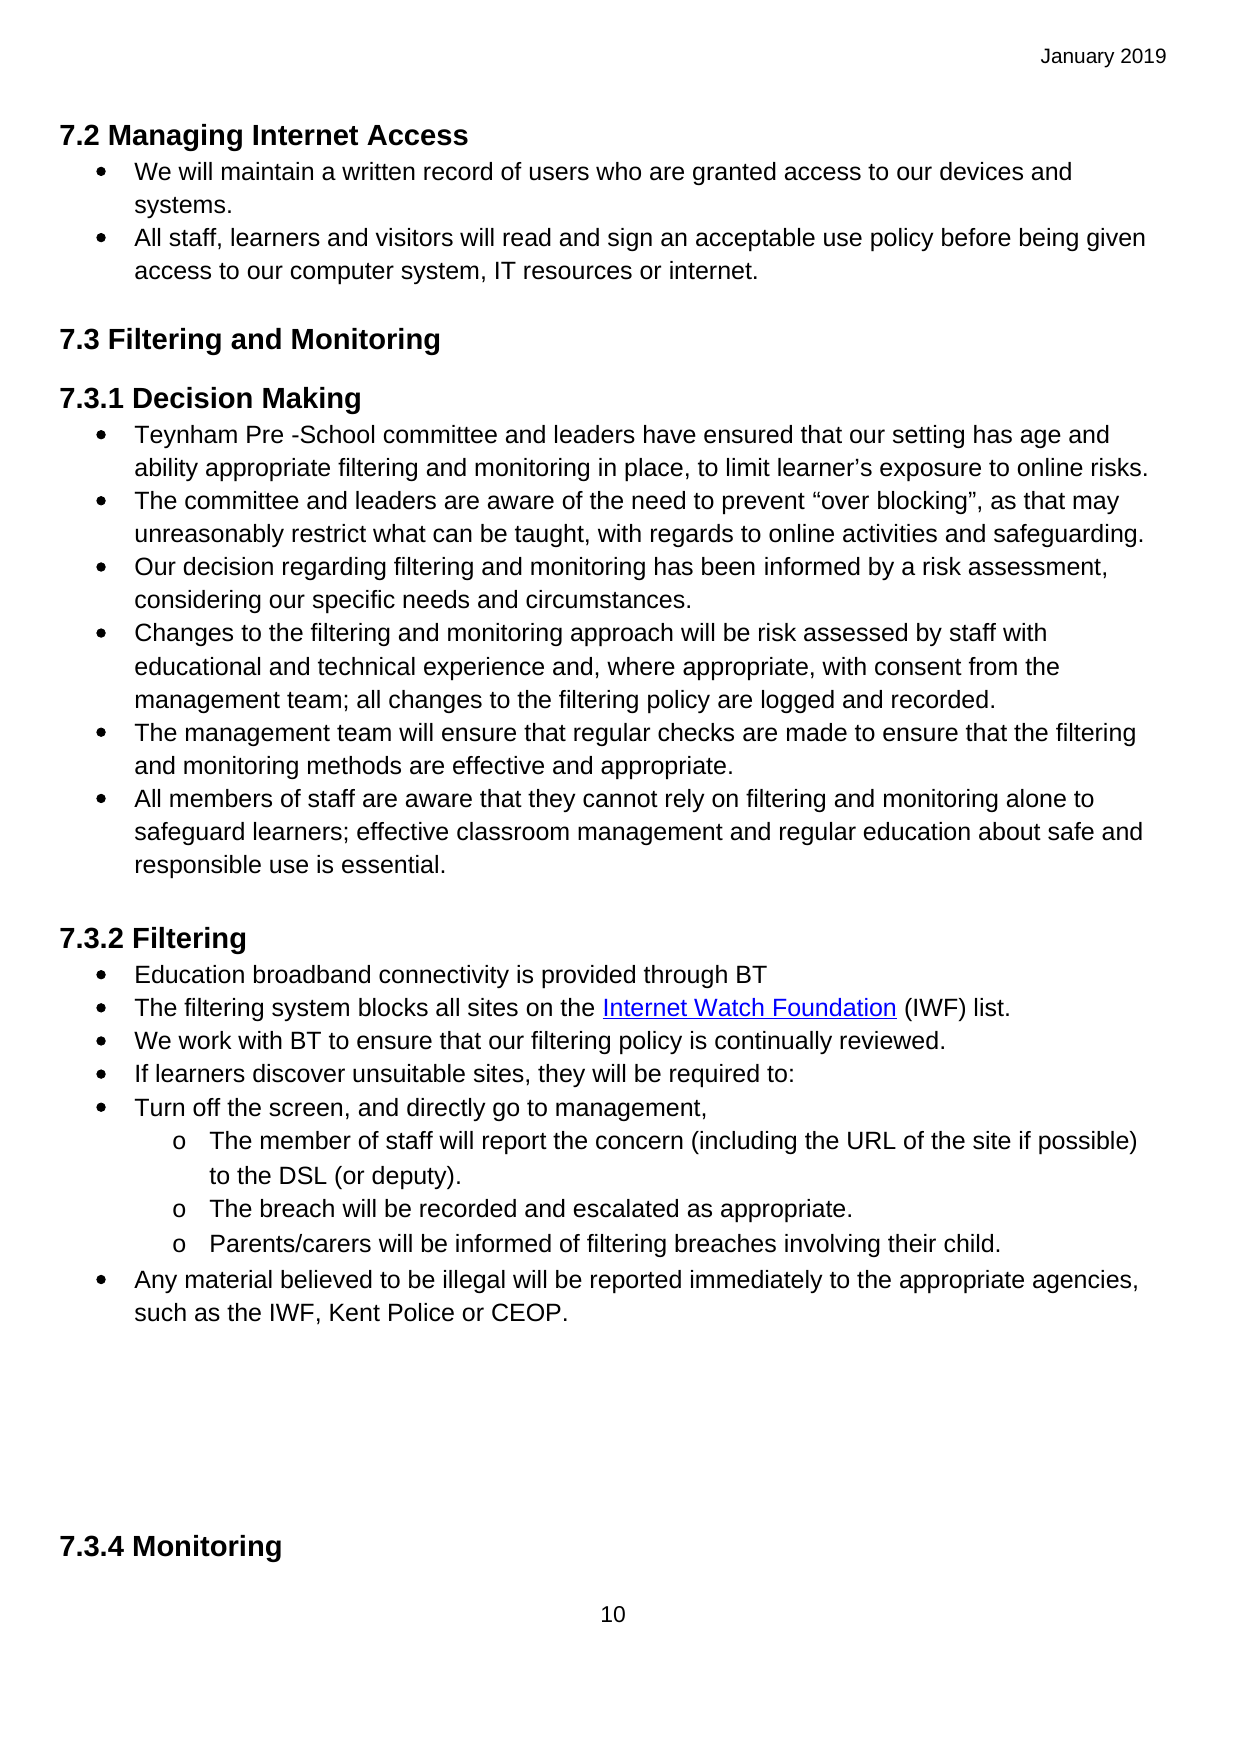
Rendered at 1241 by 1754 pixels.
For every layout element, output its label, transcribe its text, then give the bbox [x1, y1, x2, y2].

text 7.3 Filtering and Monitoring [59, 322, 1167, 356]
list We will maintain a written record of users who are granted access to our devices and systems. [97, 157, 1167, 219]
list Turn off the screen, and directly go to management, [97, 1092, 1167, 1121]
list If learners discover unsuitable sites, they will be required to: [97, 1059, 1167, 1088]
text 7.3.4 Monitoring [59, 1529, 1167, 1563]
list The management team will ensure that regular checks are made to ensure that the filtering and monitoring methods are effective and appropriate. [97, 718, 1167, 779]
list The member of staff will report the concern (including the URL of the site if possible) to the DSL (or deputy). [172, 1126, 1167, 1189]
list Our decision regarding filtering and monitoring has been informed by a risk assessment, considering our specific needs and circumstances. [97, 552, 1167, 614]
list All staff, learners and visitors will read and sign an acceptable use policy before being given access to our computer system, IT resources or internet. [97, 223, 1167, 285]
list Parents/carers will be informed of filtering breaches involving their child. [172, 1229, 1167, 1260]
text 7.3.1 Decision Making [59, 381, 1167, 415]
list Teynham Pre -School committee and leaders have ensured that our setting has age and ability appropriate filtering and monitoring in place, to limit learner’s exposure to online risks. [97, 420, 1167, 482]
text 7.3.2 Filtering [59, 921, 1167, 955]
text 7.2 Managing Internet Access [59, 118, 1167, 152]
list The committee and leaders are aware of the need to prevent “over blocking”, as that may unreasonably restrict what can be taught, with regards to online activities and safeguarding. [97, 486, 1167, 548]
list The filtering system blocks all sites on the Internet Watch Foundation (IWF) list. [97, 993, 1167, 1022]
list Any material believed to be illegal will be reported immediately to the appropriate agencies, such as the IWF, Kent Police or CEOP. [97, 1265, 1167, 1327]
list All members of staff are aware that they cannot rely on filtering and monitoring alone to safeguard learners; effective classroom management and regular education about safe and responsible use is essential. [97, 784, 1167, 879]
list Changes to the filtering and monitoring approach will be risk assessed by staff with educational and technical experience and, where appropriate, with consent from the management team; all changes to the filtering policy are logged and recorded. [97, 618, 1167, 713]
list Education broadband connectivity is provided through BT [97, 960, 1167, 989]
list The breach will be recorded and escalated as appropriate. [172, 1194, 1167, 1225]
list We work with BT to ensure that our filtering policy is continually reviewed. [97, 1026, 1167, 1055]
